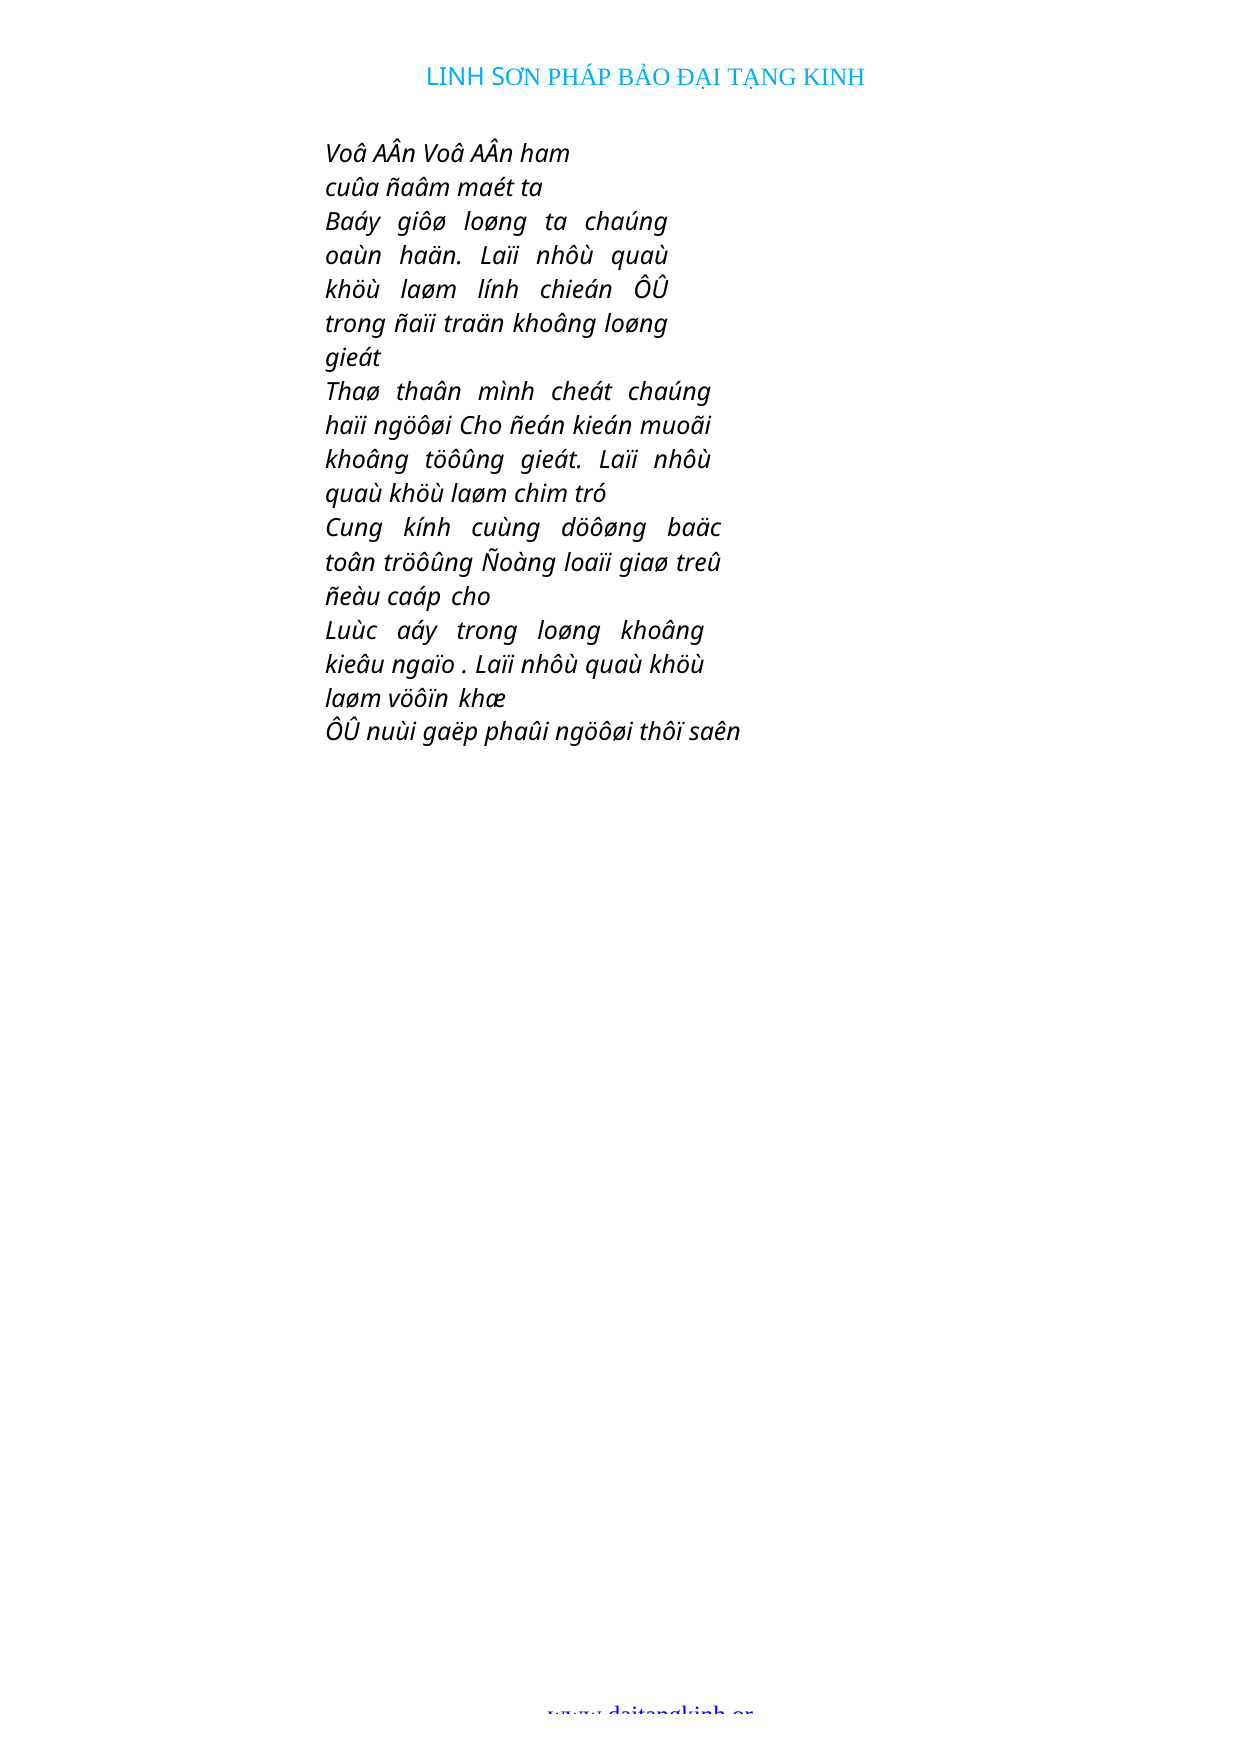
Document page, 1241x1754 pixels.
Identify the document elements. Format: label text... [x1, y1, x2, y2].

text Thaø thaân mình cheát chaúng haïi ngöôøi Cho ñeán kieán muoãi khoâng töôûng gieát. Laïi nhôù quaù khöù laøm chim tró [325, 374, 711, 510]
text Luùc aáy trong loøng khoâng kieâu ngaïo . Laïi nhôù quaù khöù laøm vöôïn khæ [325, 612, 705, 714]
text ÔÛ nuùi gaëp phaûi ngöôøi thôï saên [325, 714, 1105, 746]
text Baáy giôø loøng ta chaúng oaùn haän. Laïi nhôù quaù khöù laøm lính chieán ÔÛ trong ñaïi traän khoâng loøng gieát [325, 203, 668, 374]
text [325, 135, 616, 203]
text Cung kính cuùng döôøng baäc toân tröôûng Ñoàng loaïi giaø treû ñeàu caáp cho [325, 510, 722, 612]
